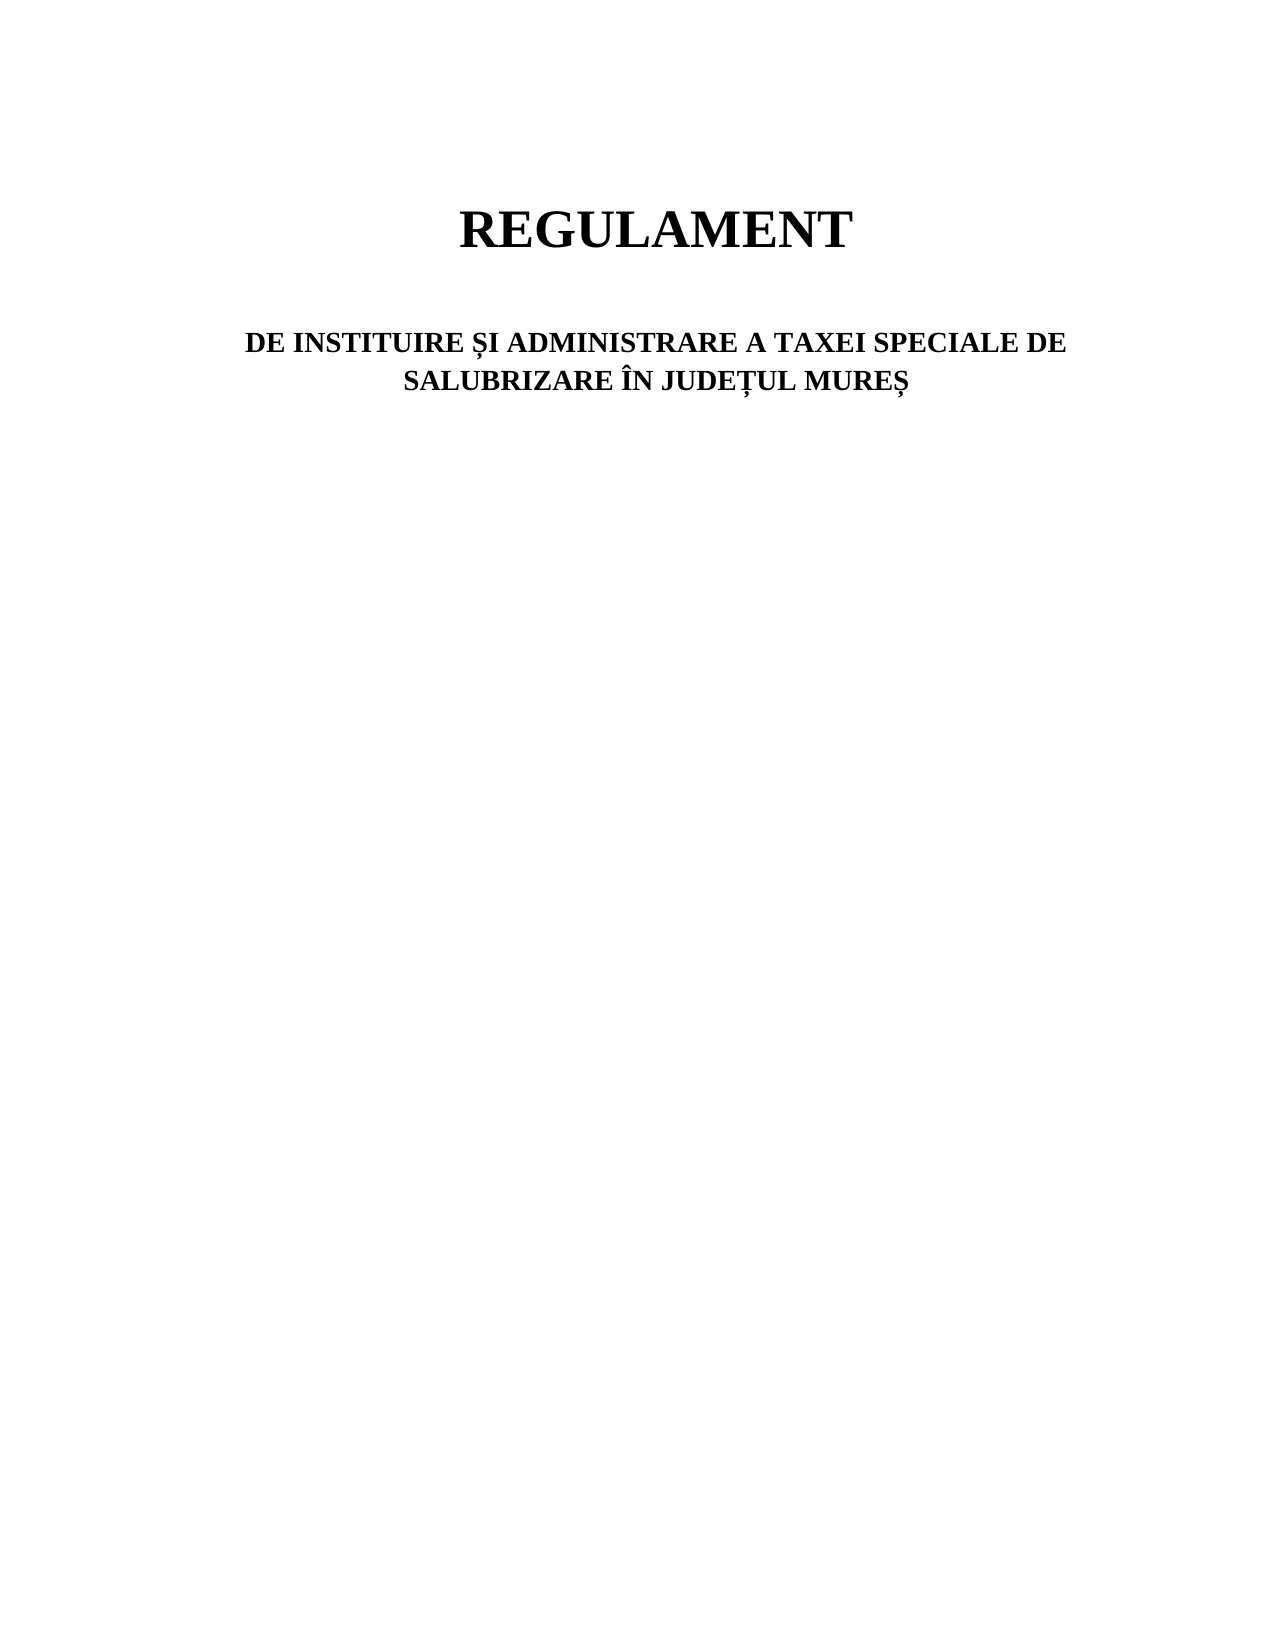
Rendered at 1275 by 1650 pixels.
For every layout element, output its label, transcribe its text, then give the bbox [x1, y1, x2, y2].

text DE INSTITUIRE ȘI ADMINISTRARE A TAXEI SPECIALE DE SALUBRIZARE ÎN JUDEȚUL MUREȘ [150, 325, 1162, 396]
text REGULAMENT [150, 197, 1162, 259]
